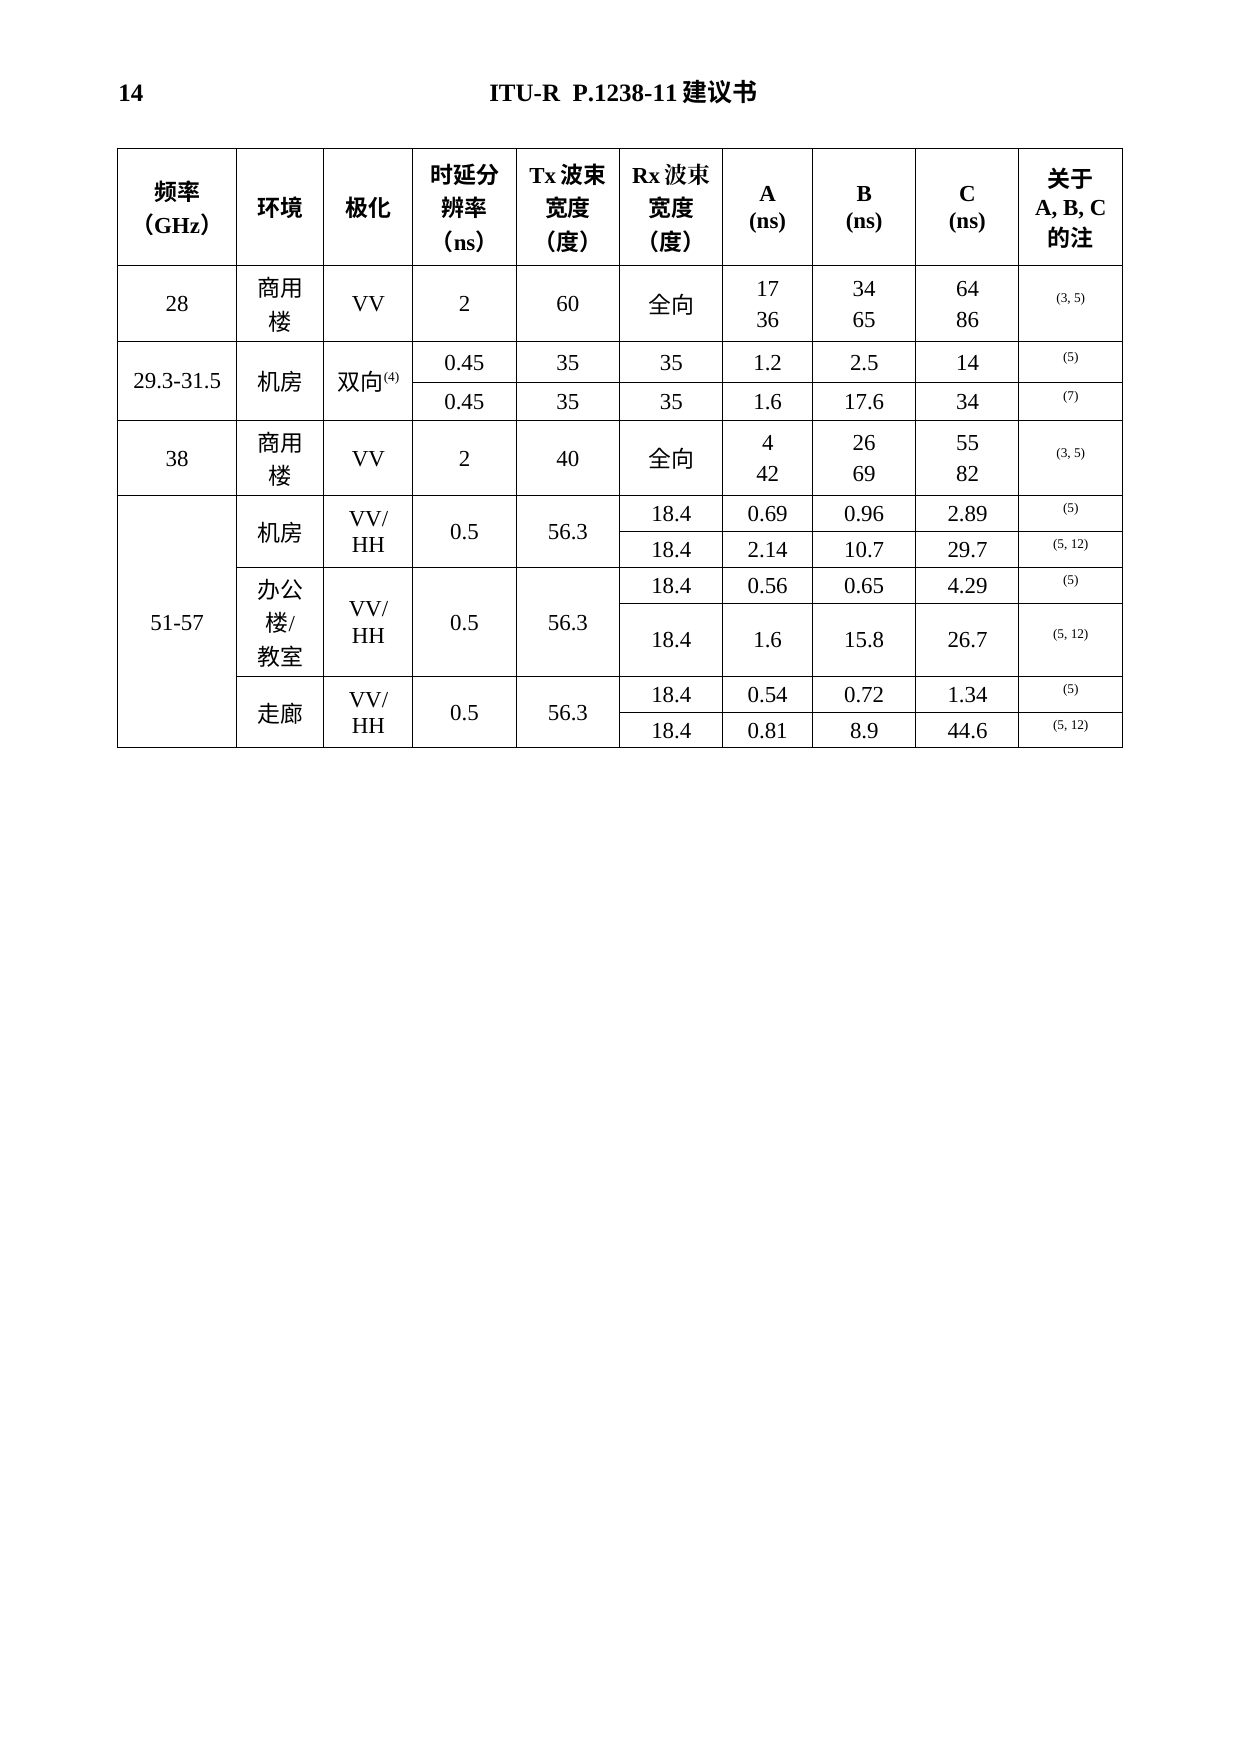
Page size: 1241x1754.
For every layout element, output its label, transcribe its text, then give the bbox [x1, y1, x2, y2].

table_cell 0.45 [413, 383, 516, 419]
table_cell 机房 [237, 342, 323, 419]
table_cell 26 69 [813, 421, 915, 495]
table_cell 2.5 [813, 342, 915, 382]
table_cell (3, 5) [1019, 266, 1122, 341]
table_cell 8.9 [813, 713, 915, 747]
table_cell 17.6 [813, 383, 915, 419]
table_cell 1.6 [723, 383, 812, 419]
table_cell 35 [620, 383, 722, 419]
table_cell 1.34 [916, 677, 1018, 712]
table_cell 35 [620, 342, 722, 382]
table_cell 26.7 [916, 604, 1018, 676]
table_cell 2 [413, 266, 516, 341]
table_cell (5) [1019, 677, 1122, 712]
table_cell 18.4 [620, 713, 722, 747]
table_cell 51-57 [118, 496, 236, 747]
table_cell 0.5 [413, 496, 516, 567]
table_cell 35 [517, 342, 619, 382]
table_cell (5, 12) [1019, 604, 1122, 676]
table_cell 38 [118, 421, 236, 495]
table_cell 56.3 [517, 568, 619, 676]
table_header 频率 （GHz） [118, 149, 236, 265]
table_cell 14 [916, 342, 1018, 382]
table_cell 34 [916, 383, 1018, 419]
table_cell 0.45 [413, 342, 516, 382]
table_cell 双向(4) [324, 342, 412, 419]
table_cell 18.4 [620, 677, 722, 712]
table_cell 35 [517, 383, 619, 419]
table_cell VV/HH [324, 677, 412, 747]
table_cell 商用楼 [237, 266, 323, 341]
table_header B (ns) [813, 149, 915, 265]
table_cell 18.4 [620, 568, 722, 602]
table_cell 1.6 [723, 604, 812, 676]
table_cell 28 [118, 266, 236, 341]
table_cell 4.29 [916, 568, 1018, 602]
table_cell 18.4 [620, 496, 722, 531]
table_cell VV/HH [324, 568, 412, 676]
table_cell 40 [517, 421, 619, 495]
table_cell 29.7 [916, 532, 1018, 567]
table_header 极化 [324, 149, 412, 265]
table_cell VV/HH [324, 496, 412, 567]
table_cell 机房 [237, 496, 323, 567]
table_cell 0.72 [813, 677, 915, 712]
table_cell 0.96 [813, 496, 915, 531]
table_cell (5, 12) [1019, 532, 1122, 567]
table_cell 18.4 [620, 532, 722, 567]
table_cell 15.8 [813, 604, 915, 676]
table_cell 商用楼 [237, 421, 323, 495]
table_cell 10.7 [813, 532, 915, 567]
table_header 环境 [237, 149, 323, 265]
table_cell 2 [413, 421, 516, 495]
table_cell 56.3 [517, 677, 619, 747]
table_header 关于 A, B, C的注 [1019, 149, 1122, 265]
table_cell (7) [1019, 383, 1122, 419]
table_cell 34 65 [813, 266, 915, 341]
table_cell 0.65 [813, 568, 915, 602]
table_header Rx波束 宽度 （度） [620, 149, 722, 265]
table_header 时延分 辨率 （ns） [413, 149, 516, 265]
table_cell 17 36 [723, 266, 812, 341]
table_cell 0.69 [723, 496, 812, 531]
table_header Tx波束 宽度 （度） [517, 149, 619, 265]
table_cell 56.3 [517, 496, 619, 567]
table_cell 18.4 [620, 604, 722, 676]
table_cell 55 82 [916, 421, 1018, 495]
table_cell 2.14 [723, 532, 812, 567]
table_header A (ns) [723, 149, 812, 265]
table_cell VV [324, 421, 412, 495]
table_cell 1.2 [723, 342, 812, 382]
table_cell VV [324, 266, 412, 341]
table_cell (5) [1019, 496, 1122, 531]
table_cell (3, 5) [1019, 421, 1122, 495]
table_cell 64 86 [916, 266, 1018, 341]
table_cell 0.54 [723, 677, 812, 712]
table_cell 走廊 [237, 677, 323, 747]
table_cell 44.6 [916, 713, 1018, 747]
table_cell 29.3-31.5 [118, 342, 236, 419]
table_cell 办公楼/ 教室 [237, 568, 323, 676]
table_cell 0.56 [723, 568, 812, 602]
table_cell 2.89 [916, 496, 1018, 531]
table_header C (ns) [916, 149, 1018, 265]
table_cell 0.81 [723, 713, 812, 747]
table_cell 0.5 [413, 568, 516, 676]
table_cell (5, 12) [1019, 713, 1122, 747]
table_cell 全向 [620, 266, 722, 341]
table_cell (5) [1019, 568, 1122, 602]
table_cell 4 42 [723, 421, 812, 495]
table_cell (5) [1019, 342, 1122, 382]
table_cell 0.5 [413, 677, 516, 747]
table_cell 全向 [620, 421, 722, 495]
table_cell 60 [517, 266, 619, 341]
